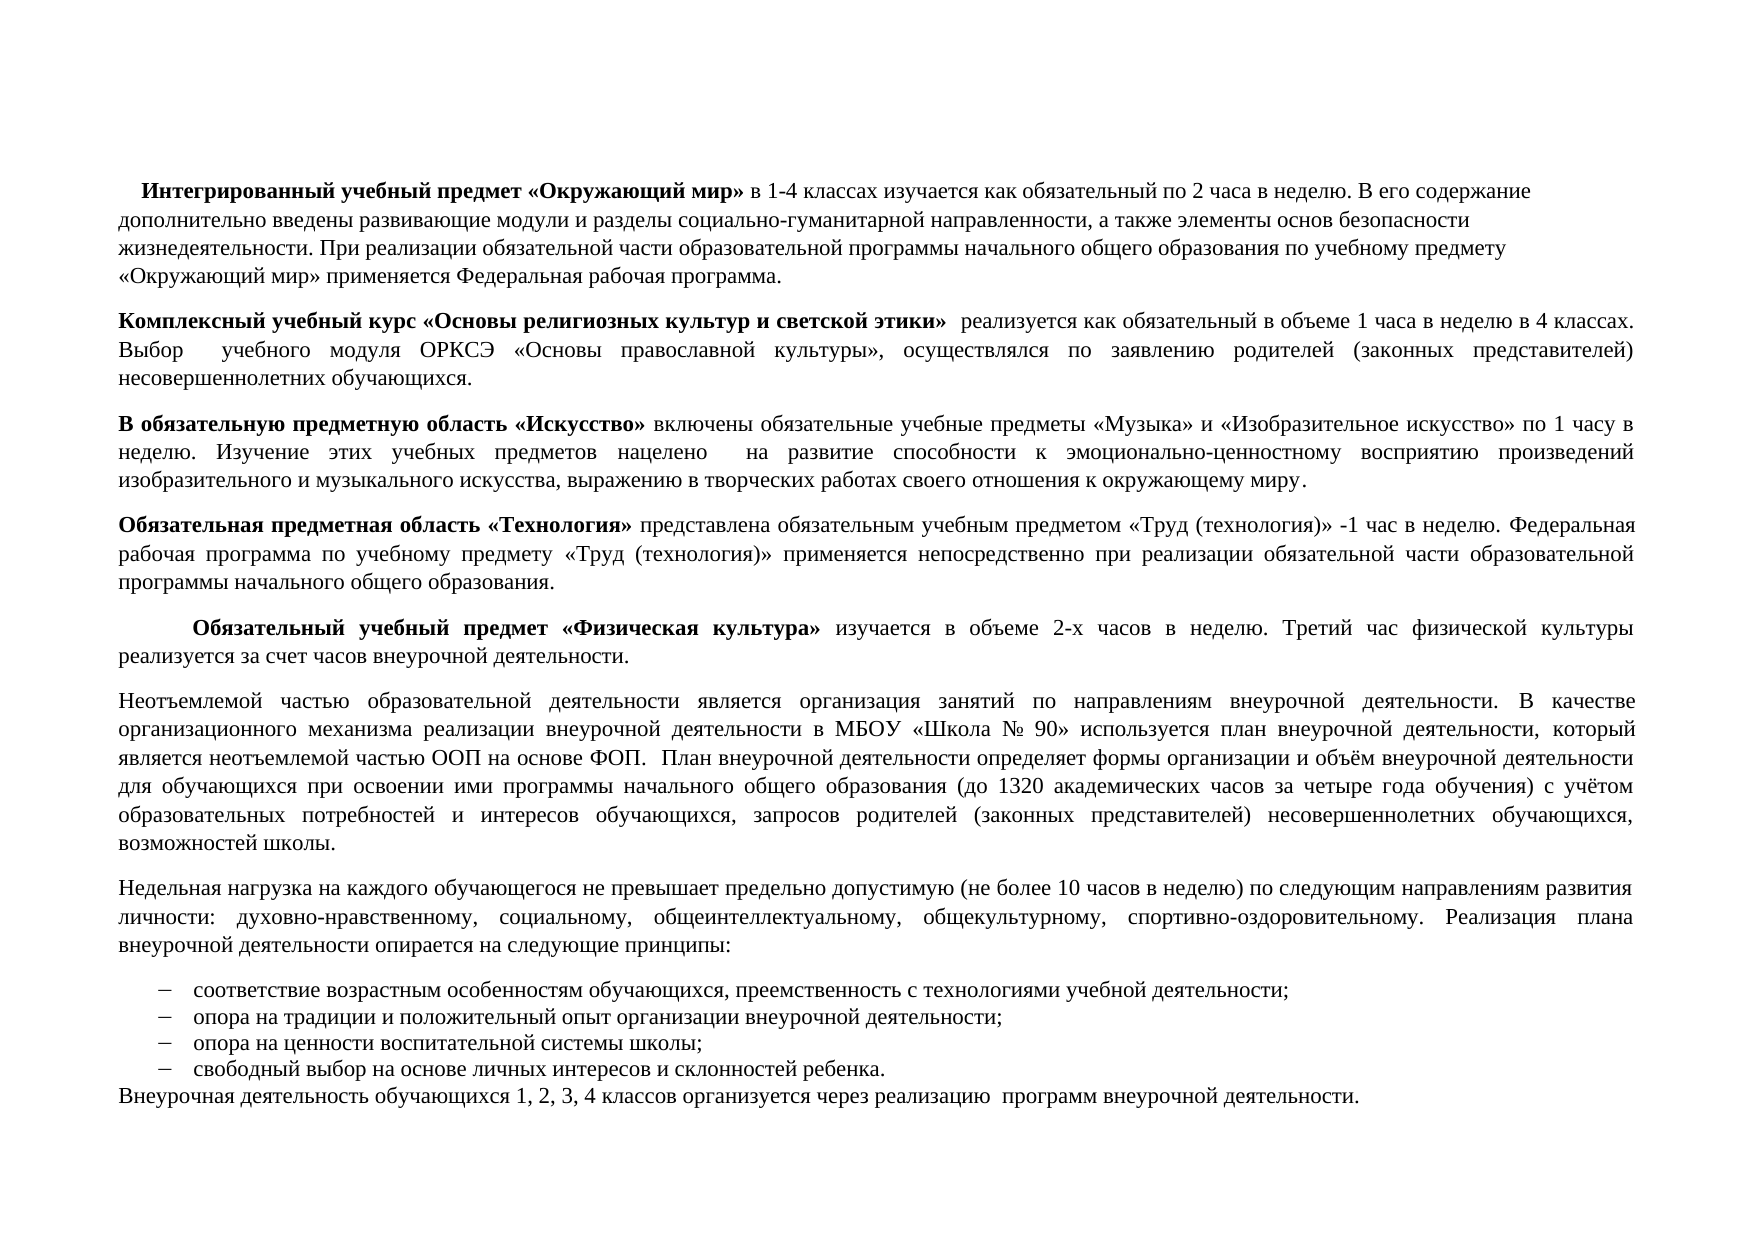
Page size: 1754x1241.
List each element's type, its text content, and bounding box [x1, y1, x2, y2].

list опора на традиции и положительный опыт организации внеурочной деятельности; [156, 1003, 1636, 1029]
list свободный выбор на основе личных интересов и склонностей ребенка. [156, 1055, 1636, 1082]
text Интегрированный учебный предмет «Окружающий мир» в 1-4 классах изучается как обязательный по 2 часа в неделю. В его содержание дополнительно введены развивающие модули и разделы социально-гуманитарной направленности, а также элементы основ безопасности жизнедеятельности. При реализации обязательной части образовательной программы начального общего образования по учебному предмету «Окружающий мир» применяется Федеральная рабочая программа. [118, 177, 1636, 289]
text В обязательную предметную область «Искусство» включены обязательные учебные предметы «Музыка» и «Изобразительное искусство» по 1 часу в неделю. Изучение этих учебных предметов нацелено на развитие способности к эмоционально-ценностному восприятию произведений изобразительного и музыкального искусства, выражению в творческих работах своего отношения к окружающему миру. [118, 409, 1636, 493]
text Обязательная предметная область «Технология» представлена обязательным учебным предметом «Труд (технология)» -1 час в неделю. Федеральная рабочая программа по учебному предмету «Труд (технология)» применяется непосредственно при реализации обязательной части образовательной программы начального общего образования. [118, 512, 1636, 595]
text Внеурочная деятельность обучающихся 1, 2, 3, 4 классов организуется через реализацию программ внеурочной деятельности. [118, 1082, 1636, 1108]
text Недельная нагрузка на каждого обучающегося не превышает предельно допустимую (не более 10 часов в неделю) по следующим направлениям развития личности: духовно-нравственному, социальному, общеинтеллектуальному, общекультурному, спортивно-оздоровительному. Реализация плана внеурочной деятельности опирается на следующие принципы: [118, 874, 1636, 958]
text Комплексный учебный курс «Основы религиозных культур и светской этики» реализуется как обязательный в объеме 1 часа в неделю в 4 классах. Выбор учебного модуля ОРКСЭ «Основы православной культуры», осуществлялся по заявлению родителей (законных представителей) несовершеннолетних обучающихся. [118, 308, 1636, 391]
text Неотъемлемой частью образовательной деятельности является организация занятий по направлениям внеурочной деятельности. В качестве организационного механизма реализации внеурочной деятельности в МБОУ «Школа № 90» используется план внеурочной деятельности, который является неотъемлемой частью ООП на основе ФОП. План внеурочной деятельности определяет формы организации и объём внеурочной деятельности для обучающихся при освоении ими программы начального общего образования (до 1320 академических часов за четыре года обучения) с учётом образовательных потребностей и интересов обучающихся, запросов родителей (законных представителей) несовершеннолетних обучающихся, возможностей школы. [118, 687, 1636, 856]
text Обязательный учебный предмет «Физическая культура» изучается в объеме 2-х часов в неделю. Третий час физической культуры реализуется за счет часов внеурочной деятельности. [118, 613, 1636, 668]
list соответствие возрастным особенностям обучающихся, преемственность с технологиями учебной деятельности; [156, 976, 1636, 1003]
list опора на ценности воспитательной системы школы; [156, 1029, 1636, 1055]
